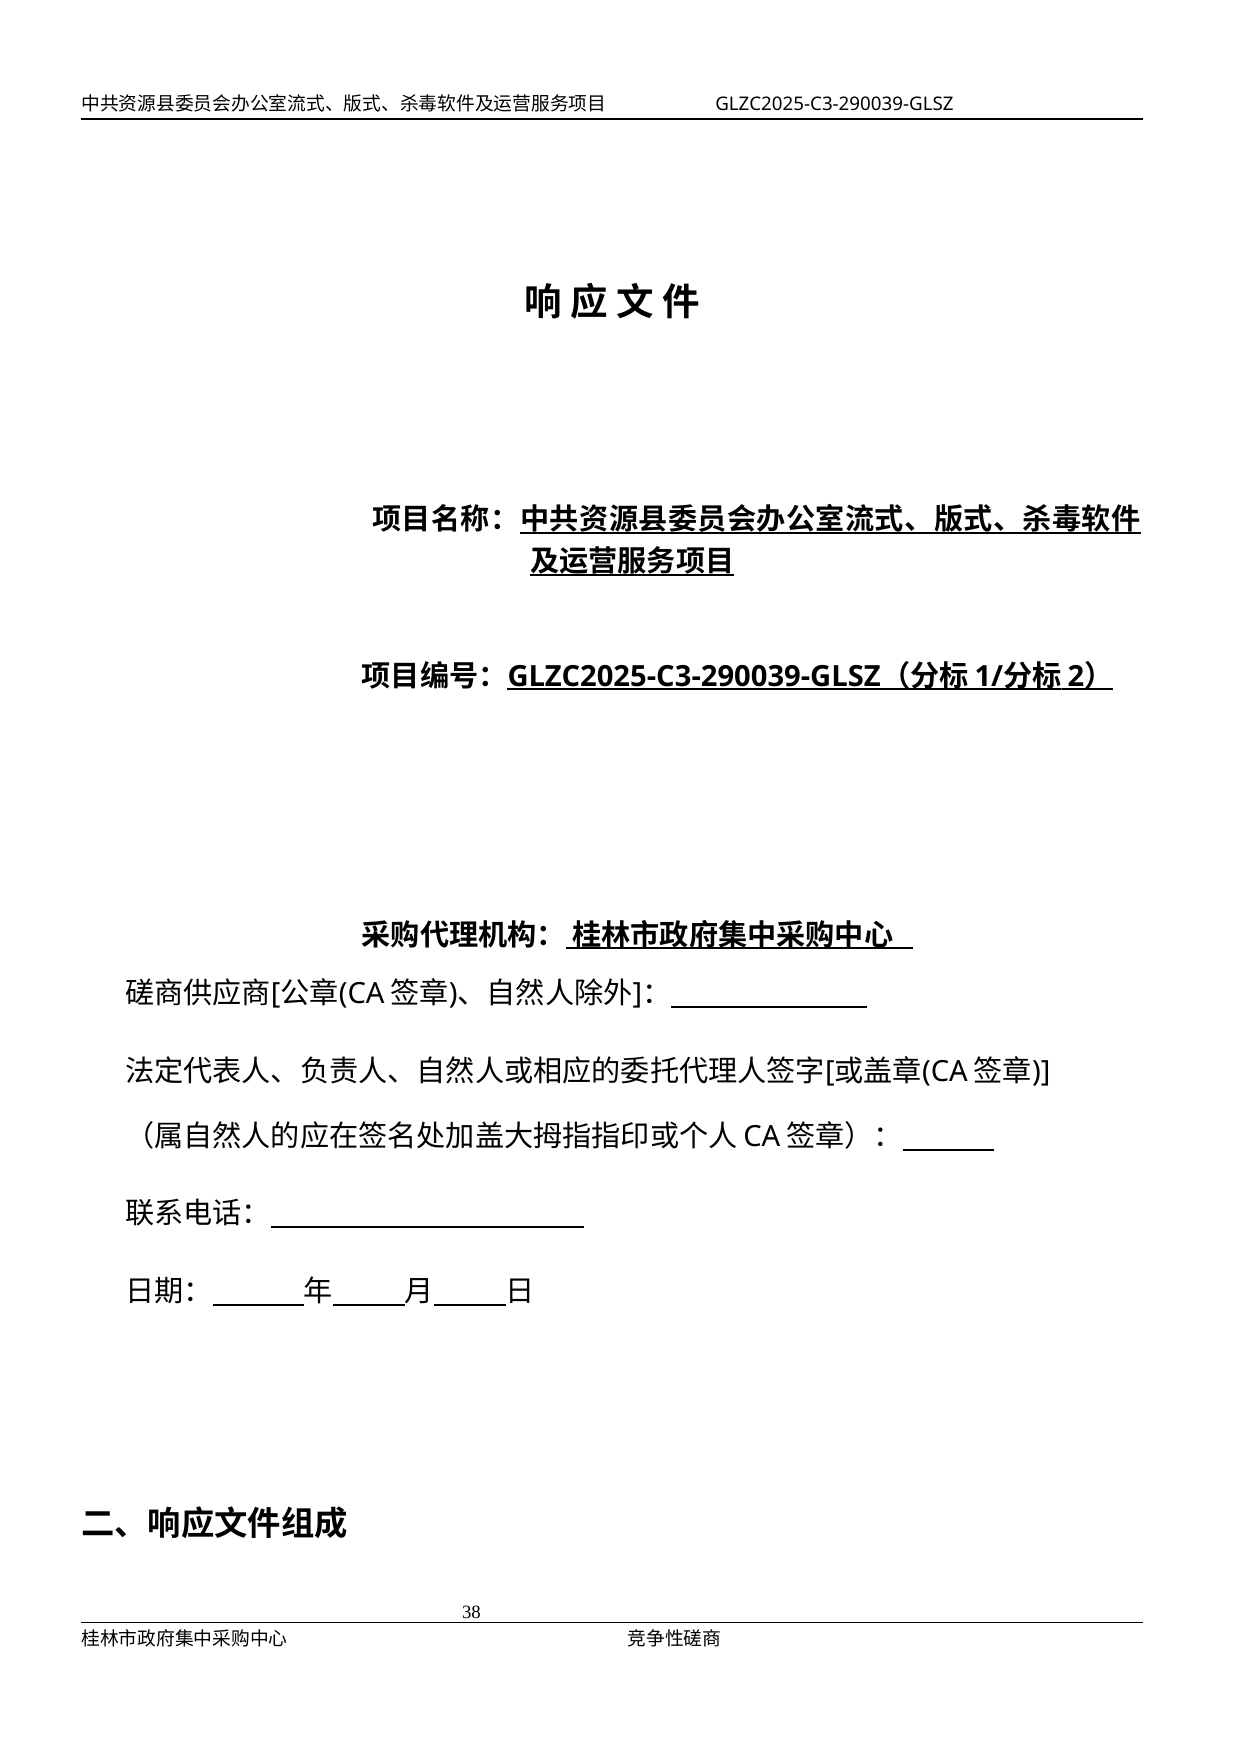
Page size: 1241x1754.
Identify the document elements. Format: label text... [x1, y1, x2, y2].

text 采购代理机构： 桂林市政府集中采购中心 [81, 911, 1143, 953]
text 响 应 文 件 [81, 272, 1143, 326]
list 响应文件组成 [81, 1488, 1143, 1553]
text （属自然人的应在签名处加盖大拇指指印或个人CA签章）： [125, 1101, 1143, 1166]
text 联系电话： [125, 1178, 1143, 1243]
text 项目名称：中共资源县委员会办公室流式、版式、杀毒软件及运营服务项目 [372, 495, 1143, 580]
text 项目编号：GLZC2025-C3-290039-GLSZ（分标1/分标2） [81, 652, 1143, 694]
text 法定代表人、负责人、自然人或相应的委托代理人签字[或盖章(CA签章)] [81, 1036, 1143, 1101]
text 磋商供应商[公章(CA签章)、自然人除外]： [125, 958, 1143, 1023]
text 日期： 年 月 日 [125, 1256, 1143, 1321]
